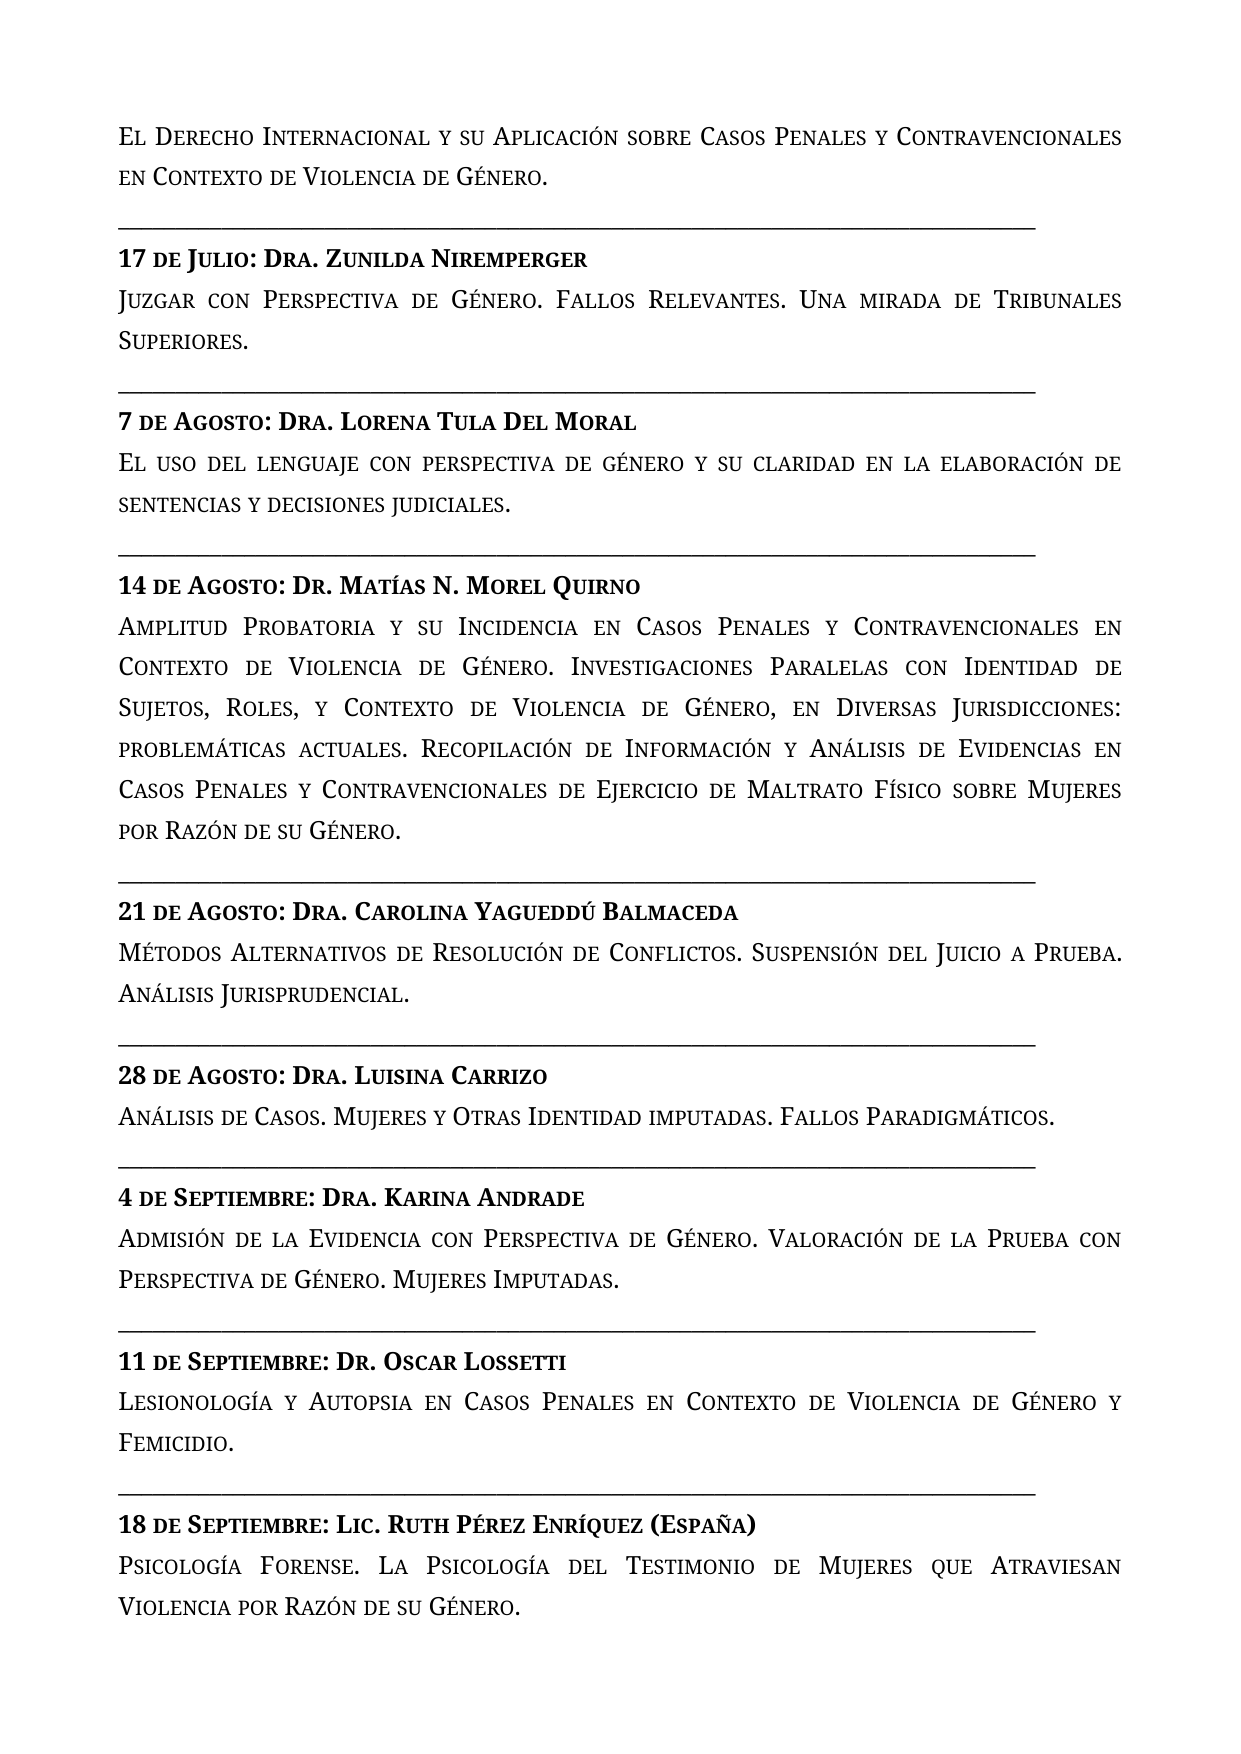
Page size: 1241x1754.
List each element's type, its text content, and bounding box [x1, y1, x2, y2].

text 11 de Septiembre: Dr. Oscar Lossetti [118, 1343, 1122, 1377]
text 21 de Agosto: Dra. Carolina Yagueddú Balmaceda [118, 894, 1122, 928]
text El Derecho Internacional y su Aplicación sobre Casos Penales y Contravencionales en Contexto de Violencia de Género. [118, 118, 1122, 193]
text ________________________________________________________________________________ [118, 1139, 1122, 1173]
text Análisis de Casos. Mujeres y Otras Identidad imputadas. Fallos Paradigmáticos. [118, 1098, 1122, 1132]
text 7 de Agosto: Dra. Lorena Tula Del Moral [118, 404, 1122, 438]
text ________________________________________________________________________________ [118, 526, 1122, 561]
text 17 de Julio: Dra. Zunilda Niremperger [118, 241, 1122, 275]
text ________________________________________________________________________________ [118, 1302, 1122, 1336]
text 18 de Septiembre: Lic. Ruth Pérez Enríquez (España) [118, 1506, 1122, 1541]
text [118, 1547, 1122, 1622]
text El uso del lenguaje con perspectiva de género y su claridad en la elaboración de sentencias y decisiones judiciales. [118, 445, 1122, 520]
text ________________________________________________________________________________ [118, 363, 1122, 397]
text ________________________________________________________________________________ [118, 853, 1122, 887]
text Métodos Alternativos de Resolución de Conflictos. Suspensión del Juicio a Prueba. Análisis Jurisprudencial. [118, 935, 1122, 1010]
text Lesionología y Autopsia en Casos Penales en Contexto de Violencia de Género y Femicidio. [118, 1384, 1122, 1459]
text Amplitud Probatoria y su Incidencia en Casos Penales y Contravencionales en Contexto de Violencia de Género. Investigaciones Paralelas con Identidad de Sujetos, Roles, y Contexto de Violencia de Género, en Diversas Jurisdicciones: problemáticas actuales. Recopilación de Información y Análisis de Evidencias en Casos Penales y Contravencionales de Ejercicio de Maltrato Físico sobre Mujeres por Razón de su Género. [118, 608, 1122, 846]
text 28 de Agosto: Dra. Luisina Carrizo [118, 1057, 1122, 1091]
text Juzgar con Perspectiva de Género. Fallos Relevantes. Una mirada de Tribunales Superiores. [118, 281, 1122, 356]
text ________________________________________________________________________________ [118, 1016, 1122, 1051]
text 4 de Septiembre: Dra. Karina Andrade [118, 1180, 1122, 1214]
text 14 de Agosto: Dr. Matías N. Morel Quirno [118, 567, 1122, 601]
text Admisión de la Evidencia con Perspectiva de Género. Valoración de la Prueba con Perspectiva de Género. Mujeres Imputadas. [118, 1221, 1122, 1296]
text ________________________________________________________________________________ [118, 1466, 1122, 1500]
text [118, 200, 1122, 234]
